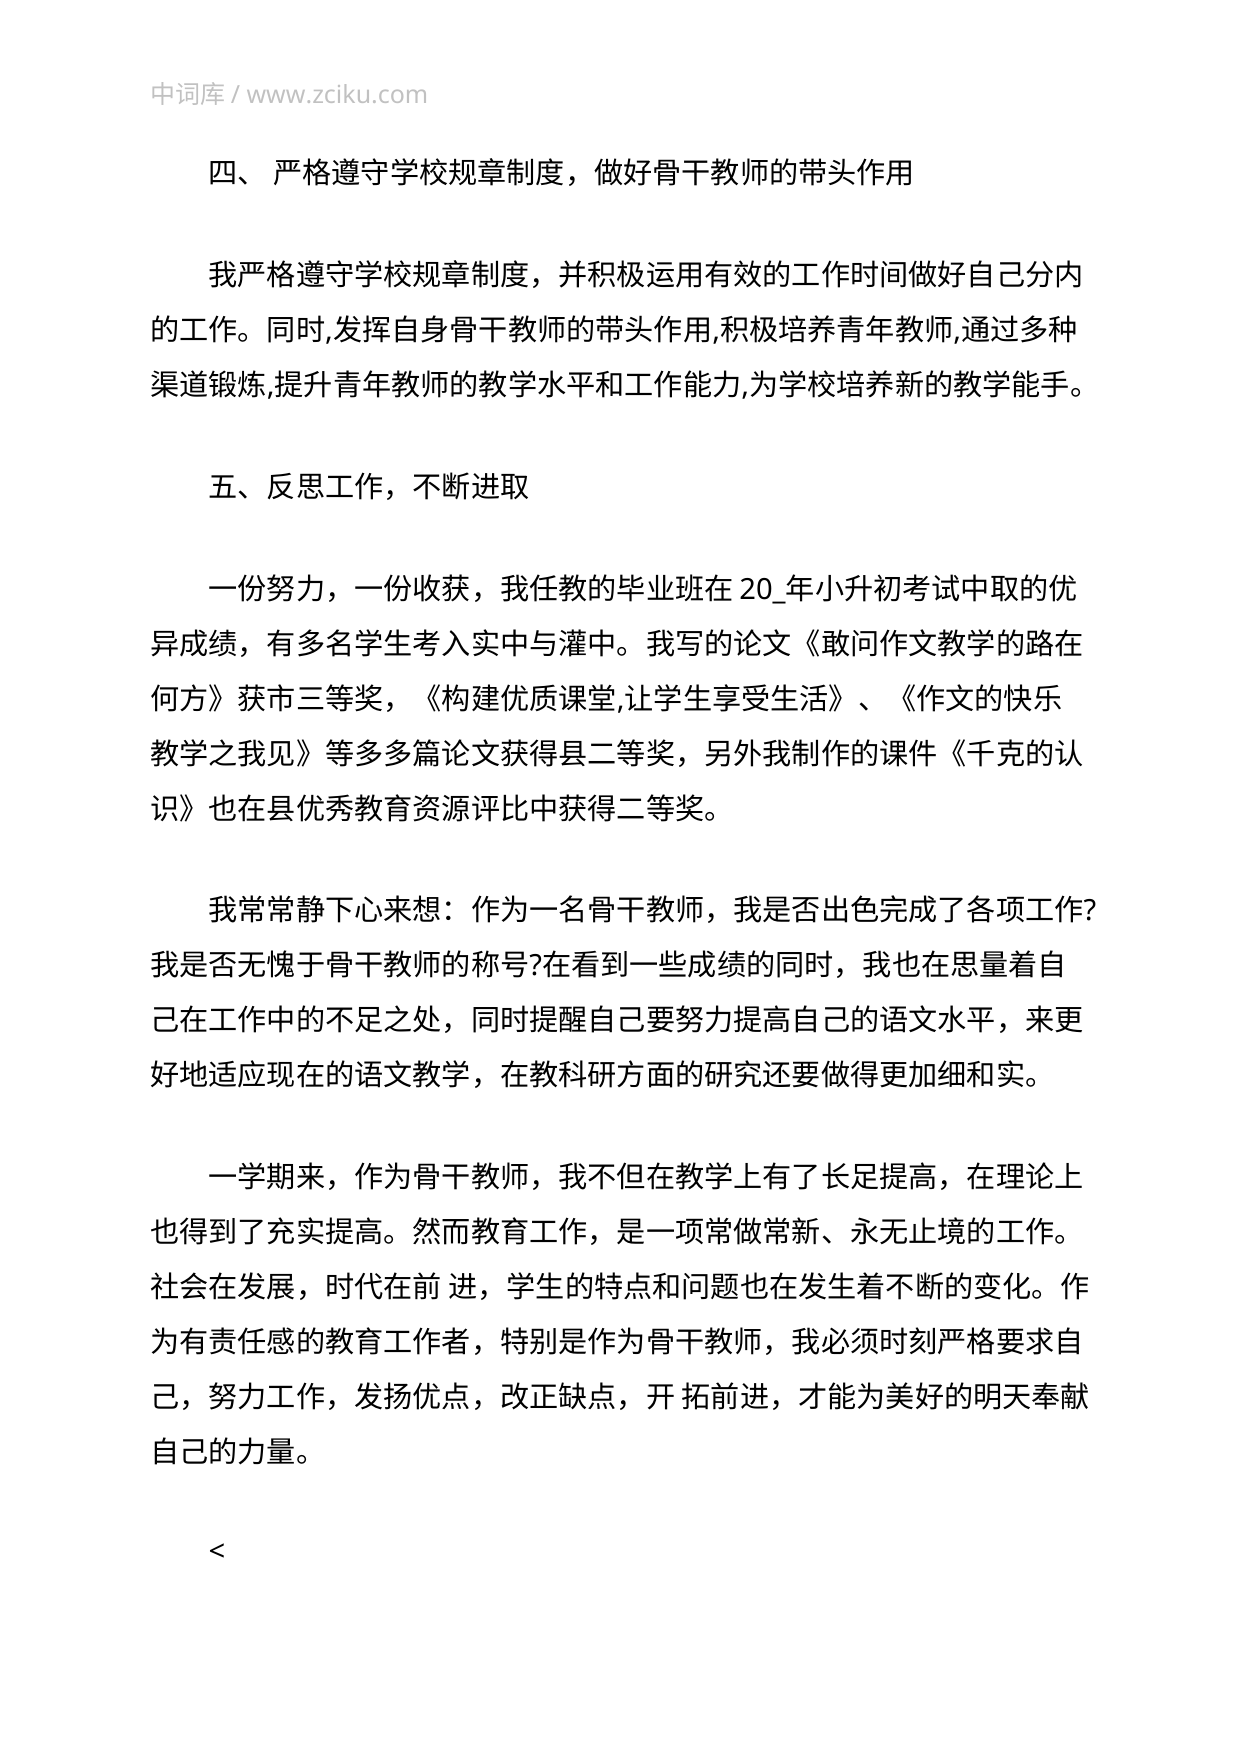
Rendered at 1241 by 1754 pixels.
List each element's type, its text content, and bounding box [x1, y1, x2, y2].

text 我严格遵守学校规章制度，并积极运用有效的工作时间做好自己分内的工作。同时,发挥自身骨干教师的带头作用,积极培养青年教师,通过多种渠道锻炼,提升青年教师的教学水平和工作能力,为学校培养新的教学能手。 [150, 252, 1090, 404]
text 我常常静下心来想：作为一名骨干教师，我是否出色完成了各项工作?我是否无愧于骨干教师的称号?在看到一些成绩的同时，我也在思量着自己在工作中的不足之处，同时提醒自己要努力提高自己的语文水平，来更好地适应现在的语文教学，在教科研方面的研究还要做得更加细和实。 [150, 887, 1090, 1094]
text 四、 严格遵守学校规章制度，做好骨干教师的带头作用 [150, 150, 1090, 192]
text 一份努力，一份收获，我任教的毕业班在20_年小升初考试中取的优异成绩，有多名学生考入实中与灌中。我写的论文《敢问作文教学的路在何方》获市三等奖，《构建优质课堂,让学生享受生活》、《作文的快乐教学之我见》等多多篇论文获得县二等奖，另外我制作的课件《千克的认识》也在县优秀教育资源评比中获得二等奖。 [150, 565, 1090, 827]
text 一学期来，作为骨干教师，我不但在教学上有了长足提高，在理论上也得到了充实提高。然而教育工作，是一项常做常新、永无止境的工作。社会在发展，时代在前 进，学生的特点和问题也在发生着不断的变化。作为有责任感的教育工作者，特别是作为骨干教师，我必须时刻严格要求自己，努力工作，发扬优点，改正缺点，开 拓前进，才能为美好的明天奉献自己的力量。 [150, 1154, 1090, 1470]
text 五、反思工作，不断进取 [150, 464, 1090, 506]
text < [150, 1530, 1090, 1569]
